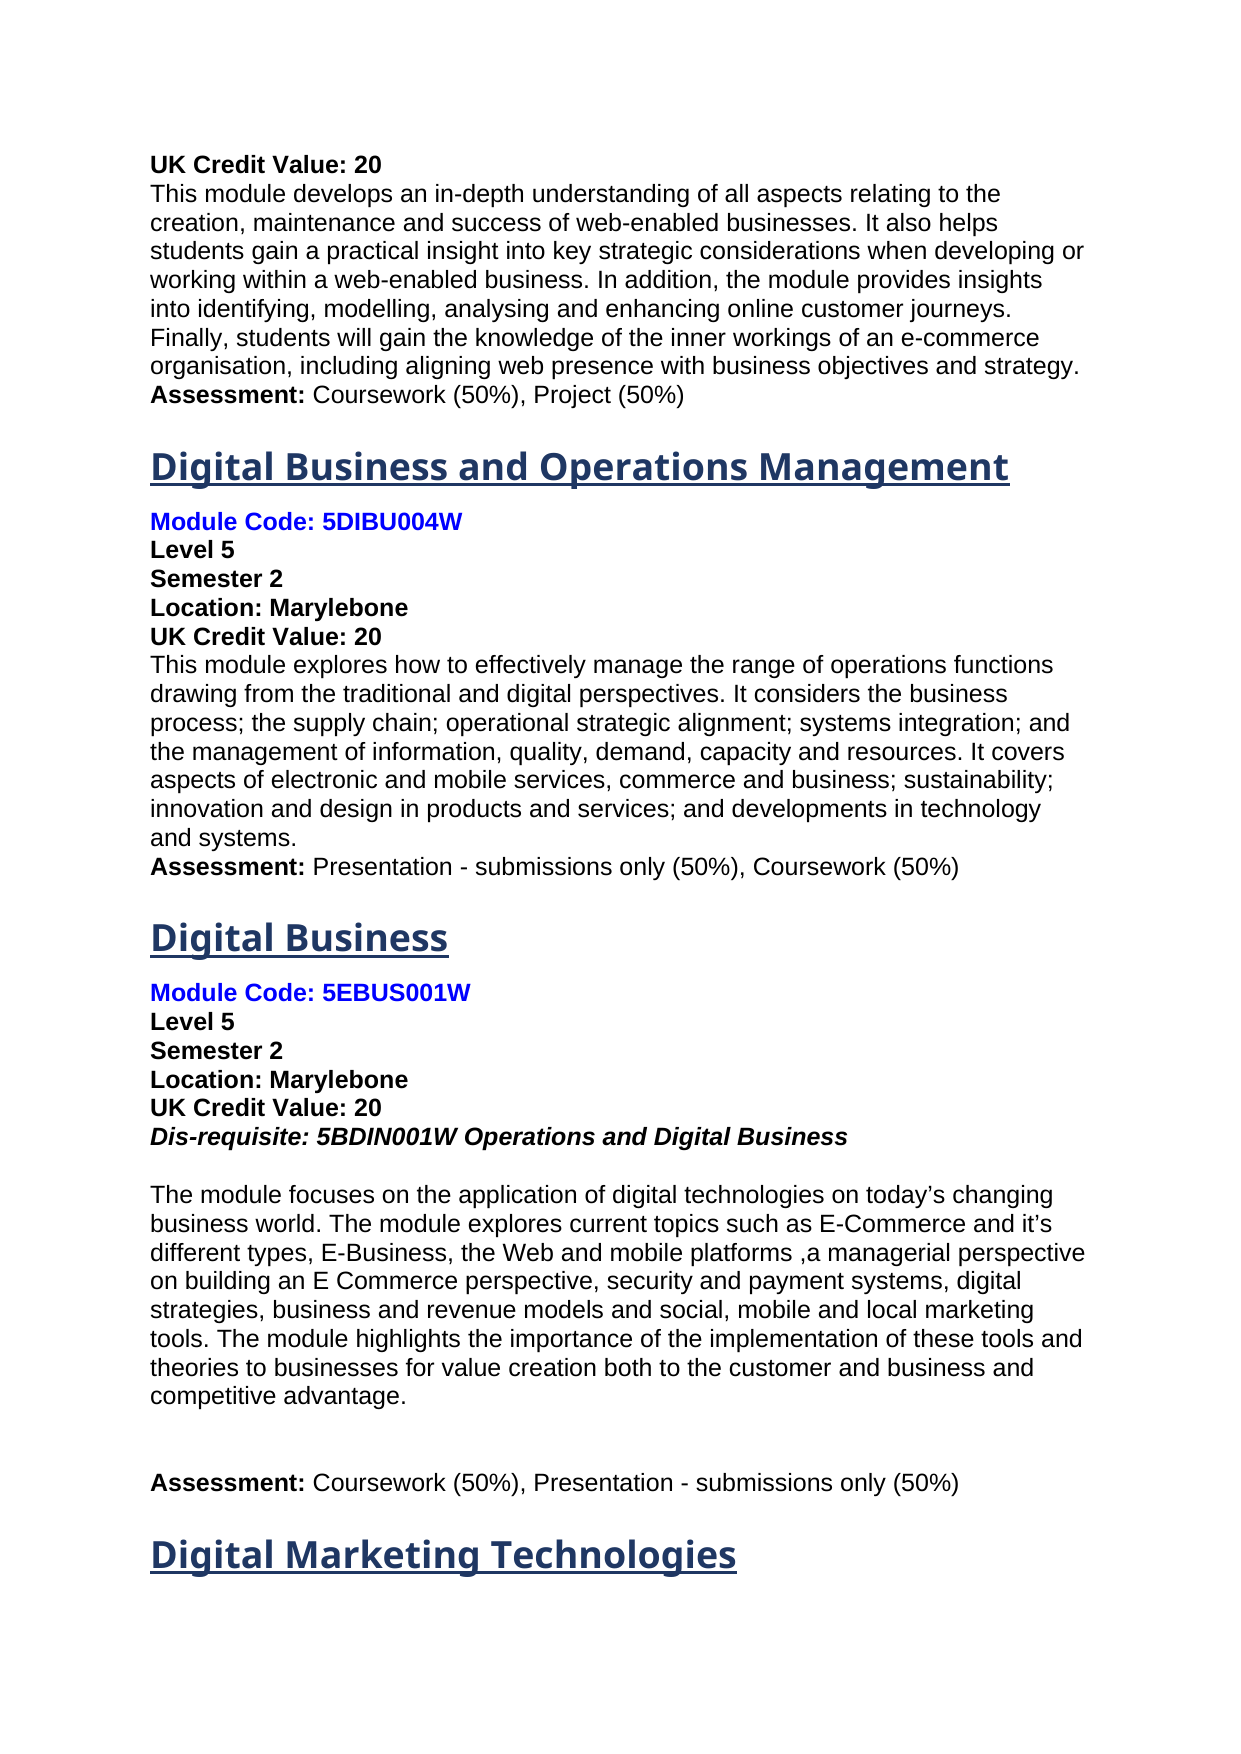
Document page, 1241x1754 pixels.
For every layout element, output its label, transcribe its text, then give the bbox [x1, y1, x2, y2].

text Assessment: Coursework (50%), Presentation - submissions only (50%) [150, 1439, 1090, 1497]
text This module develops an in-depth understanding of all aspects relating to the creation, maintenance and success of web-enabled businesses. It also helps students gain a practical insight into key strategic considerations when developing or working within a web-enabled business. In addition, the module provides insights into identifying, modelling, analysing and enhancing online customer journeys. Finally, students will gain the knowledge of the inner workings of an e-commerce organisation, including aligning web presence with business objectives and strategy. Assessment: Coursework (50%), Project (50%) [150, 179, 1090, 409]
text The module focuses on the application of digital technologies on today’s changing business world. The module explores current topics such as E-Commerce and it’s different types, E-Business, the Web and mobile platforms ,a managerial perspective on building an E Commerce perspective, security and payment systems, digital strategies, business and revenue models and social, mobile and local marketing tools. The module highlights the importance of the implementation of these tools and theories to businesses for value creation both to the customer and business and competitive advantage. [150, 1180, 1090, 1410]
text Location: Marylebone [150, 1064, 1090, 1093]
text Semester 2 [150, 564, 1090, 593]
text Module Code: 5EBUS001W [150, 978, 1090, 1007]
text Location: Marylebone [150, 593, 1090, 622]
text UK Credit Value: 20 [150, 150, 1090, 179]
text Module Code: 5DIBU004W [150, 507, 1090, 535]
subtitle Digital Marketing Technologies [150, 1528, 1090, 1579]
text UK Credit Value: 20 [150, 1093, 1090, 1122]
subtitle Digital Business [150, 912, 1090, 963]
text Level 5 [150, 1007, 1090, 1036]
text UK Credit Value: 20 [150, 622, 1090, 650]
text This module explores how to effectively manage the range of operations functions drawing from the traditional and digital perspectives. It considers the business process; the supply chain; operational strategic alignment; systems integration; and the management of information, quality, demand, capacity and resources. It covers aspects of electronic and mobile services, commerce and business; sustainability; innovation and design in products and services; and developments in technology and systems. Assessment: Presentation - submissions only (50%), Coursework (50%) [150, 650, 1090, 880]
text Semester 2 [150, 1036, 1090, 1064]
subtitle Digital Business and Operations Management [150, 440, 1090, 491]
text Dis-requisite: 5BDIN001W Operations and Digital Business [150, 1122, 1090, 1151]
text Level 5 [150, 535, 1090, 564]
